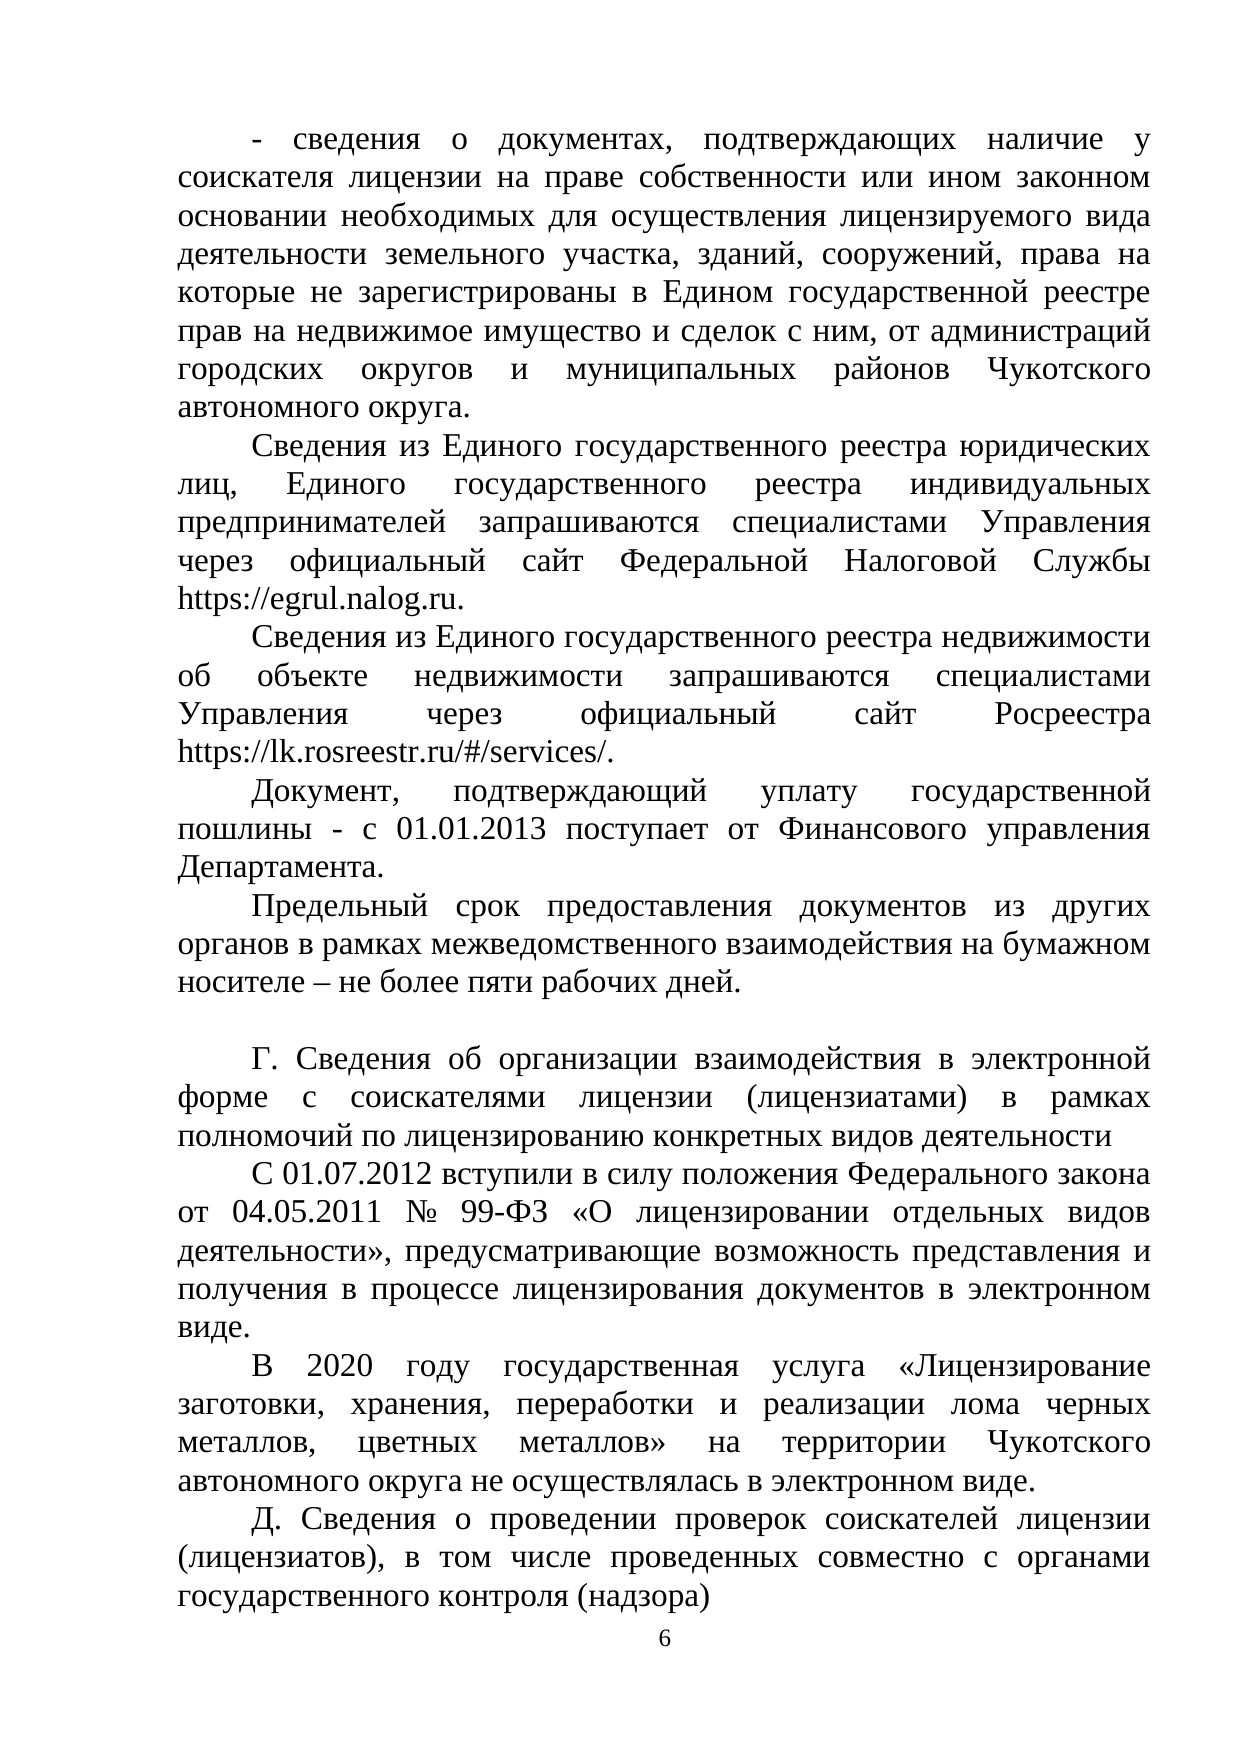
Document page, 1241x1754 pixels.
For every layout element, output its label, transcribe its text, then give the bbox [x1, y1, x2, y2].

text Сведения из Единого государственного реестра недвижимости об объекте недвижимости запрашиваются специалистами Управления через официальный сайт Росреестра https://lk.rosreestr.ru/#/services/. [177, 616, 1152, 770]
text Документ, подтверждающий уплату государственной пошлины - с 01.01.2013 поступает от Финансового управления Департамента. [177, 770, 1152, 885]
text С 01.07.2012 вступили в силу положения Федерального закона от 04.05.2011 № 99-ФЗ «О лицензировании отдельных видов деятельности», предусматривающие возможность представления и получения в процессе лицензирования документов в электронном виде. [177, 1153, 1152, 1345]
text В 2020 году государственная услуга «Лицензирование заготовки, хранения, переработки и реализации лома черных металлов, цветных металлов» на территории Чукотского автономного округа не осуществлялась в электронном виде. [177, 1345, 1152, 1498]
text Г. Сведения об организации взаимодействия в электронной форме с соискателями лицензии (лицензиатами) в рамках полномочий по лицензированию конкретных видов деятельности [177, 1038, 1152, 1153]
text Предельный срок предоставления документов из других органов в рамках межведомственного взаимодействия на бумажном носителе – не более пяти рабочих дней. [177, 885, 1152, 1000]
text - сведения о документах, подтверждающих наличие у соискателя лицензии на праве собственности или ином законном основании необходимых для осуществления лицензируемого вида деятельности земельного участка, зданий, сооружений, права на которые не зарегистрированы в Едином государственной реестре прав на недвижимое имущество и сделок с ним, от администраций городских округов и муниципальных районов Чукотского автономного округа. [177, 118, 1152, 425]
text Сведения из Единого государственного реестра юридических лиц, Единого государственного реестра индивидуальных предпринимателей запрашиваются специалистами Управления через официальный сайт Федеральной Налоговой Службы https://egrul.nalog.ru. [177, 425, 1152, 616]
text Д. Сведения о проведении проверок соискателей лицензии (лицензиатов), в том числе проведенных совместно с органами государственного контроля (надзора) [177, 1498, 1152, 1613]
